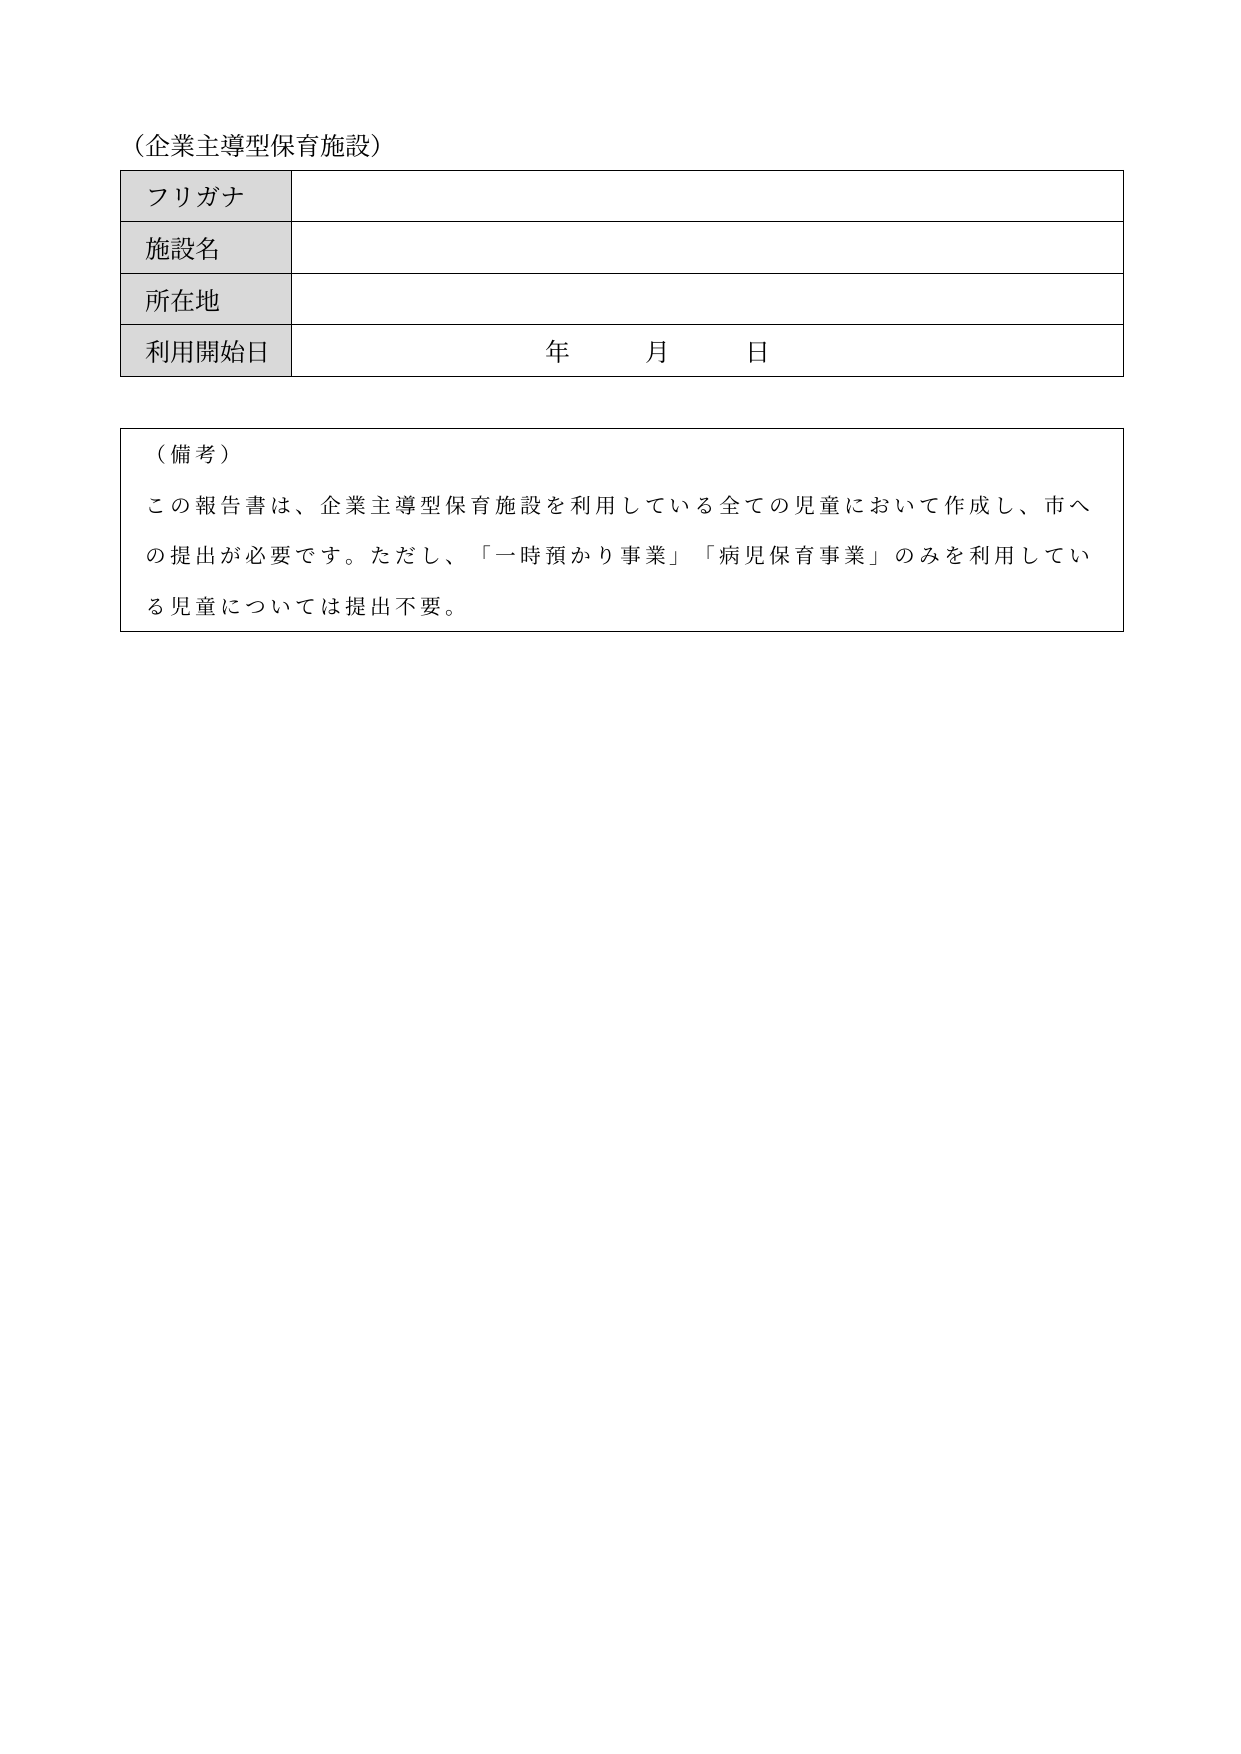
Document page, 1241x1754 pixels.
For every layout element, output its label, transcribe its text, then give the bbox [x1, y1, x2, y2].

table_cell 所在地 [121, 274, 291, 324]
table_cell 年 月 日 [292, 325, 1123, 376]
table_header [292, 171, 1123, 221]
table_cell 施設名 [121, 222, 291, 273]
table_header フリガナ [121, 171, 291, 221]
table_cell 利用開始日 [121, 325, 291, 376]
text （企業主導型保育施設） [120, 119, 1120, 170]
table_cell [292, 274, 1123, 324]
table_header （備考） この報告書は、企業主導型保育施設を利用している全ての児童において作成し、市への提出が必要です。ただし、「一時預かり事業」「病児保育事業」のみを利用している児童については提出不要。 [121, 429, 1123, 631]
table_cell [292, 222, 1123, 273]
